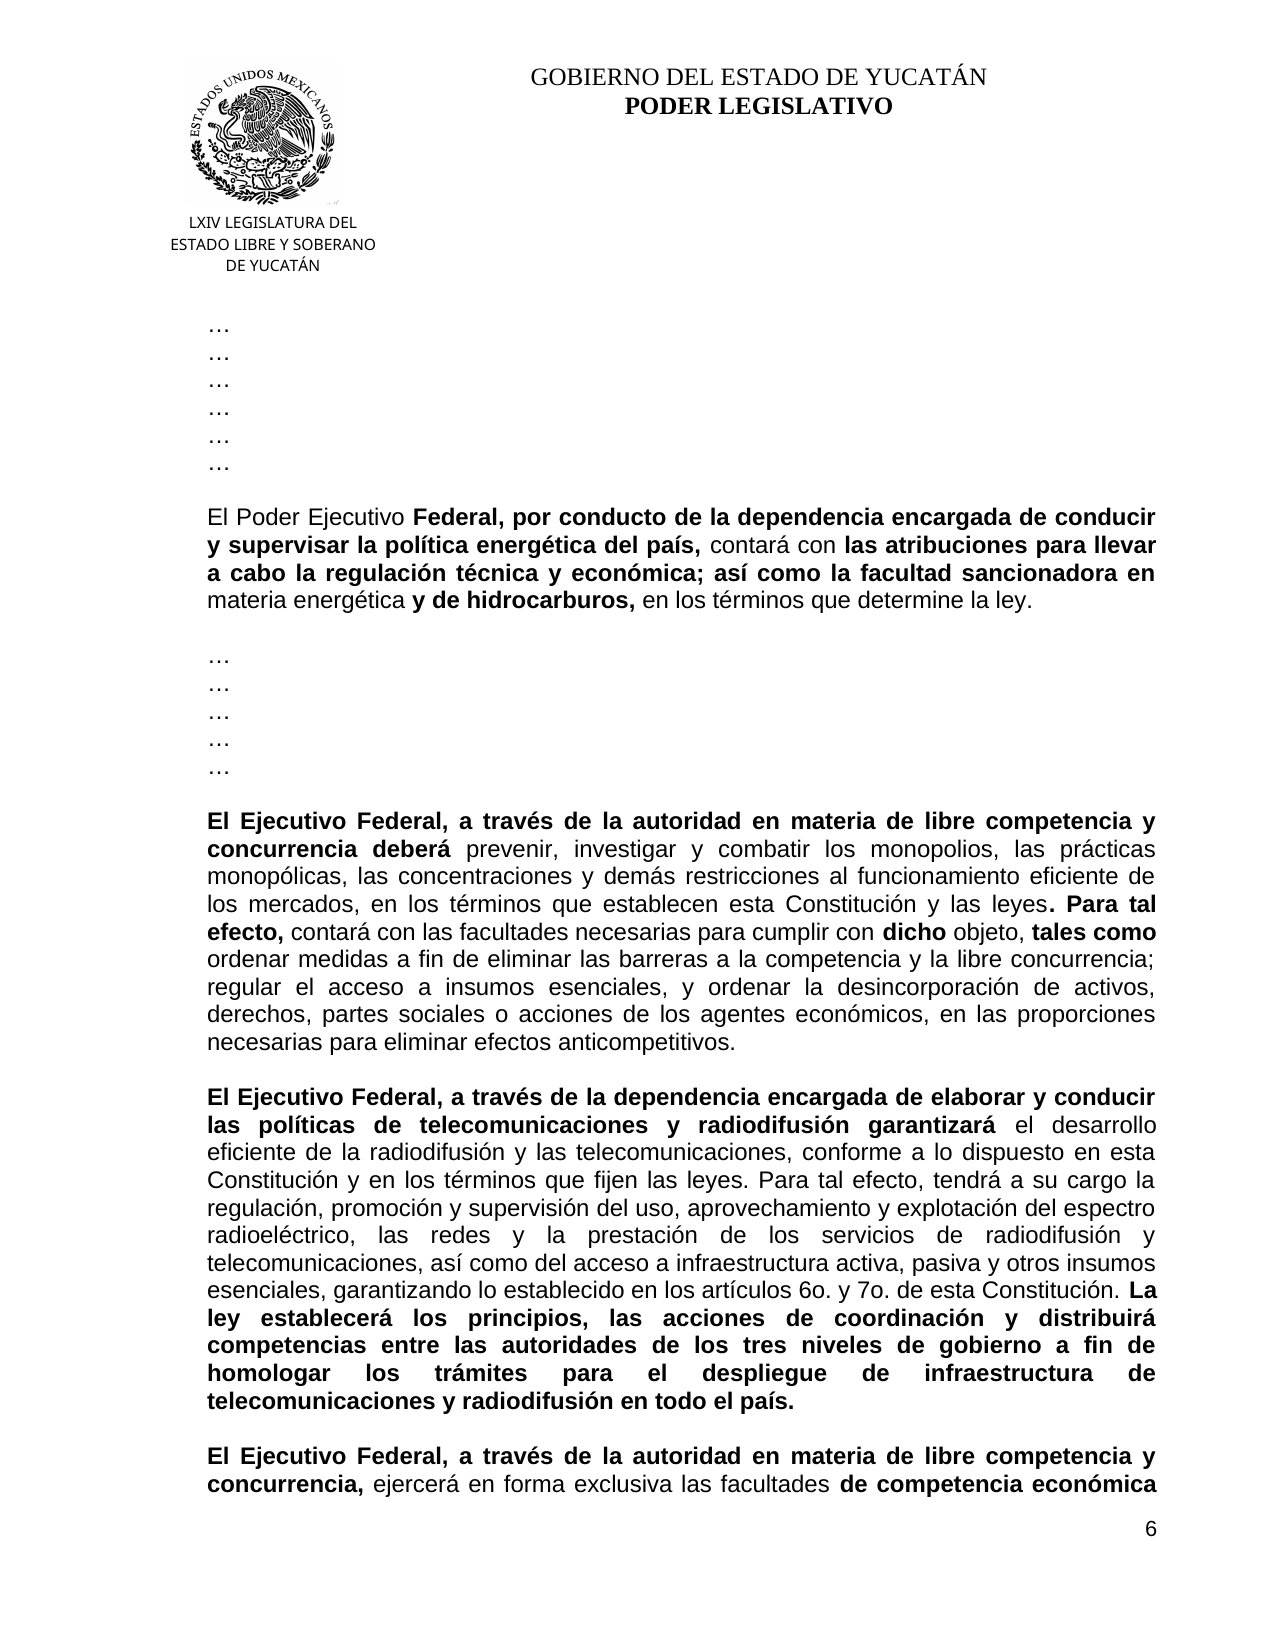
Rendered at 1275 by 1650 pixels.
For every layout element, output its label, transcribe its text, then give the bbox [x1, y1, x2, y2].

text … [207, 752, 1157, 779]
text … [207, 697, 1157, 724]
text … [207, 669, 1157, 697]
picture [185, 61, 340, 204]
text El Poder Ejecutivo Federal, por conducto de la dependencia encargada de conducir y supervisar la política energética del país, contará con las atribuciones para llevar a cabo la regulación técnica y económica; así como la facultad sancionadora en materia energética y de hidrocarburos, en los términos que determine la ley. [207, 503, 1157, 614]
text … [207, 338, 1157, 365]
text … [207, 393, 1157, 421]
text … [207, 365, 1157, 393]
text … [207, 448, 1157, 476]
text … [207, 641, 1157, 669]
text El Ejecutivo Federal, a través de la autoridad en materia de libre competencia y concurrencia deberá prevenir, investigar y combatir los monopolios, las prácticas monopólicas, las concentraciones y demás restricciones al funcionamiento eficiente de los mercados, en los términos que establecen esta Constitución y las leyes. Para tal efecto, contará con las facultades necesarias para cumplir con dicho objeto, tales como ordenar medidas a fin de eliminar las barreras a la competencia y la libre concurrencia; regular el acceso a insumos esenciales, y ordenar la desincorporación de activos, derechos, partes sociales o acciones de los agentes económicos, en las proporciones necesarias para eliminar efectos anticompetitivos. [207, 807, 1157, 1055]
text … [207, 310, 1157, 338]
text El Ejecutivo Federal, a través de la dependencia encargada de elaborar y conducir las políticas de telecomunicaciones y radiodifusión garantizará el desarrollo eficiente de la radiodifusión y las telecomunicaciones, conforme a lo dispuesto en esta Constitución y en los términos que fijen las leyes. Para tal efecto, tendrá a su cargo la regulación, promoción y supervisión del uso, aprovechamiento y explotación del espectro radioeléctrico, las redes y la prestación de los servicios de radiodifusión y telecomunicaciones, así como del acceso a infraestructura activa, pasiva y otros insumos esenciales, garantizando lo establecido en los artículos 6o. y 7o. de esta Constitución. La ley establecerá los principios, las acciones de coordinación y distribuirá competencias entre las autoridades de los tres niveles de gobierno a fin de homologar los trámites para el despliegue de infraestructura de telecomunicaciones y radiodifusión en todo el país. [207, 1083, 1157, 1414]
text … [207, 724, 1157, 752]
text … [207, 421, 1157, 448]
